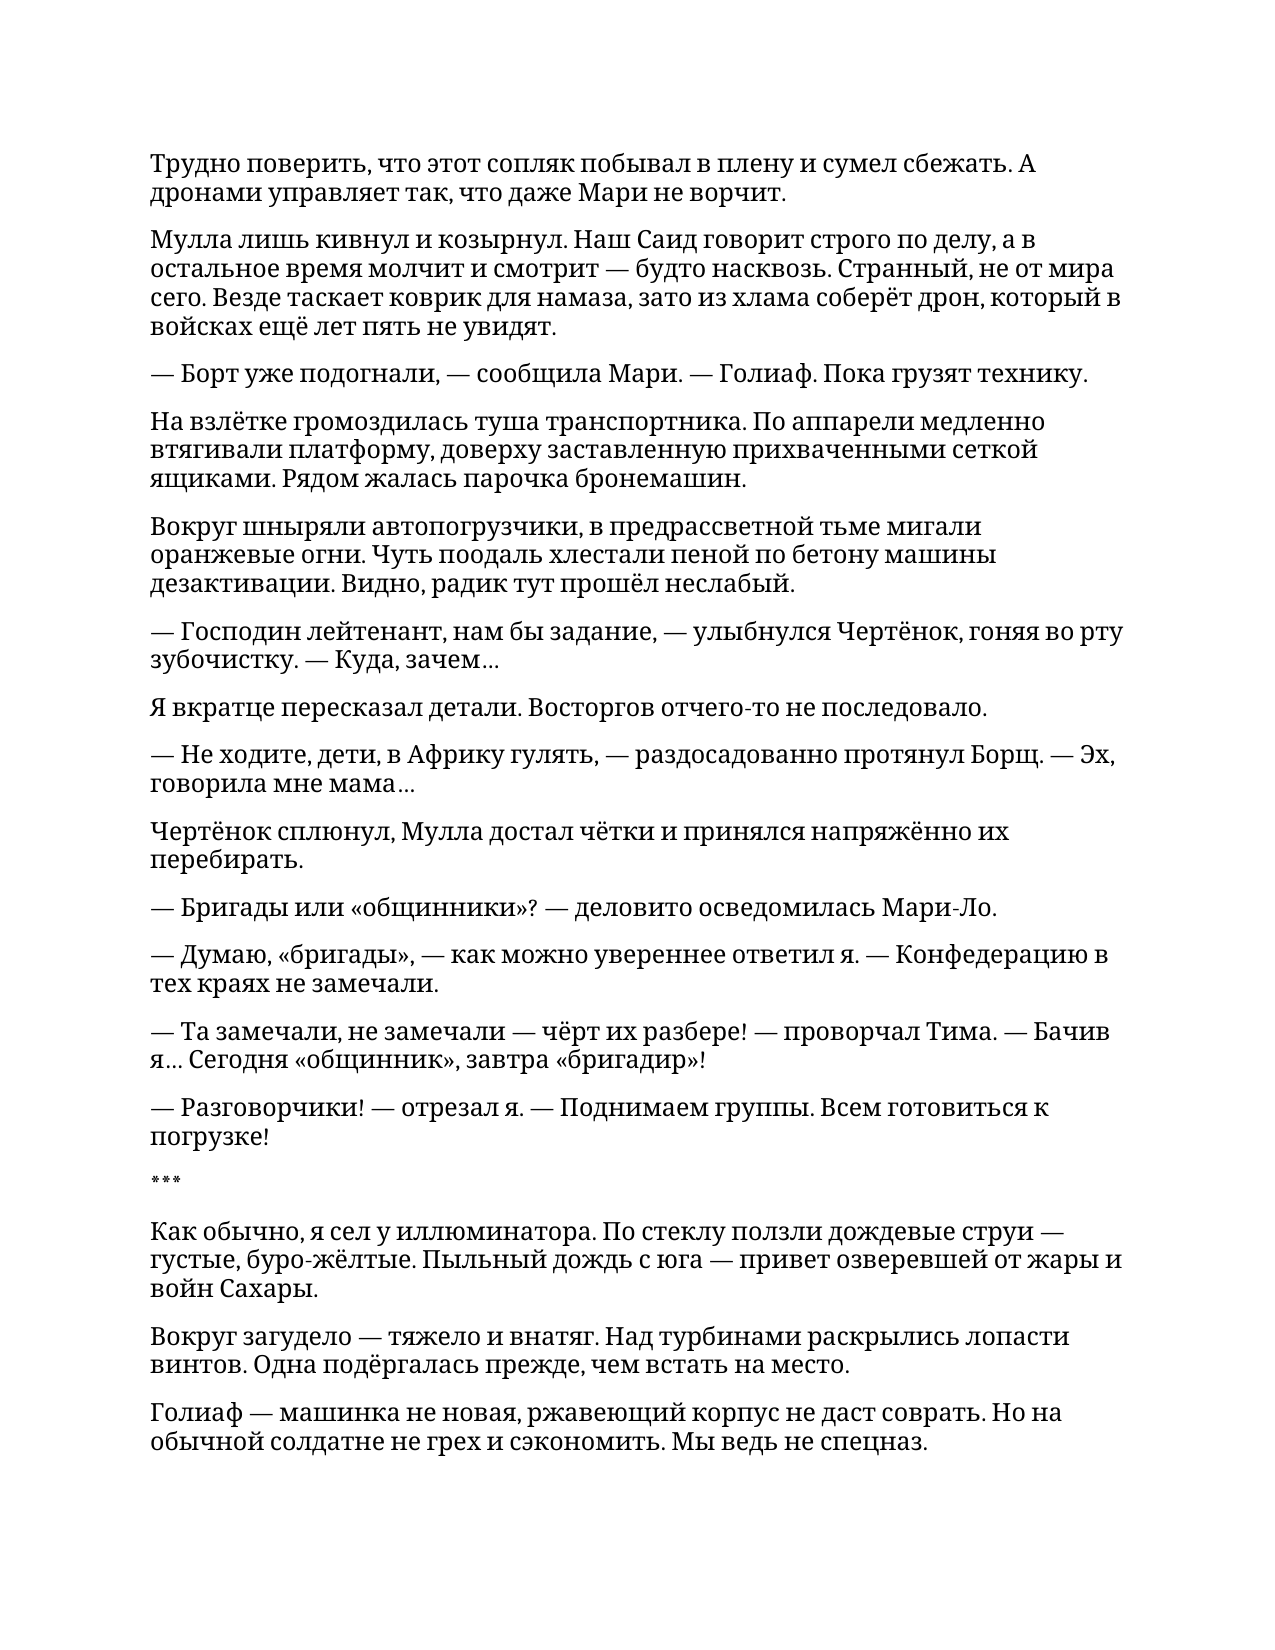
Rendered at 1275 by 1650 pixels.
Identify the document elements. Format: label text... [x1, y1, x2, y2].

text Трудно поверить, что этот сопляк побывал в плену и сумел сбежать. А дронами управляет так, что даже Мари не ворчит. [150, 150, 1125, 207]
text — Думаю, «бригады», — как можно увереннее ответил я. — Конфедерацию в тех краях не замечали. [150, 941, 1125, 999]
text Я вкратце пересказал детали. Восторгов отчего-то не последовало. [150, 694, 1125, 722]
text — Борт уже подогнали, — сообщила Мари. — Голиаф. Пока грузят технику. [150, 360, 1125, 389]
text На взлётке громоздилась туша транспортника. По аппарели медленно втягивали платформу, доверху заставленную прихваченными сеткой ящиками. Рядом жалась парочка бронемашин. [150, 407, 1125, 494]
text Мулла лишь кивнул и козырнул. Наш Саид говорит строго по делу, а в остальное время молчит и смотрит — будто насквозь. Странный, не от мира сего. Везде таскает коврик для намаза, зато из хлама соберёт дрон, который в войсках ещё лет пять не увидят. [150, 226, 1125, 341]
text — Та замечали, не замечали — чёрт их разбере! — проворчал Тима. — Бачив я… Сегодня «общинник», завтра «бригадир»! [150, 1017, 1125, 1075]
text — Не ходите, дети, в Африку гулять, — раздосадованно протянул Борщ. — Эх, говорила мне мама… [150, 741, 1125, 799]
text Как обычно, я сел у иллюминатора. По стеклу ползли дождевые струи — густые, буро-жёлтые. Пыльный дождь с юга — привет озверевшей от жары и войн Сахары. [150, 1217, 1125, 1304]
text Вокруг шныряли автопогрузчики, в предрассветной тьме мигали оранжевые огни. Чуть поодаль хлестали пеной по бетону машины дезактивации. Видно, радик тут прошёл неслабый. [150, 512, 1125, 599]
text — Господин лейтенант, нам бы задание, — улыбнулся Чертёнок, гоняя во рту зубочистку. — Куда, зачем… [150, 617, 1125, 675]
text — Бригады или «общинники»? — деловито осведомилась Мари-Ло. [150, 894, 1125, 922]
text Вокруг загудело — тяжело и внатяг. Над турбинами раскрылись лопасти винтов. Одна подёргалась прежде, чем встать на место. [150, 1322, 1125, 1380]
text Чертёнок сплюнул, Мулла достал чётки и принялся напряжённо их перебирать. [150, 817, 1125, 875]
text — Разговорчики! — отрезал я. — Поднимаем группы. Всем готовиться к погрузке! [150, 1094, 1125, 1151]
text Голиаф — машинка не новая, ржавеющий корпус не даст соврать. Но на обычной солдатне не грех и сэкономить. Мы ведь не спецназ. [150, 1399, 1125, 1456]
text *** [150, 1170, 1125, 1199]
